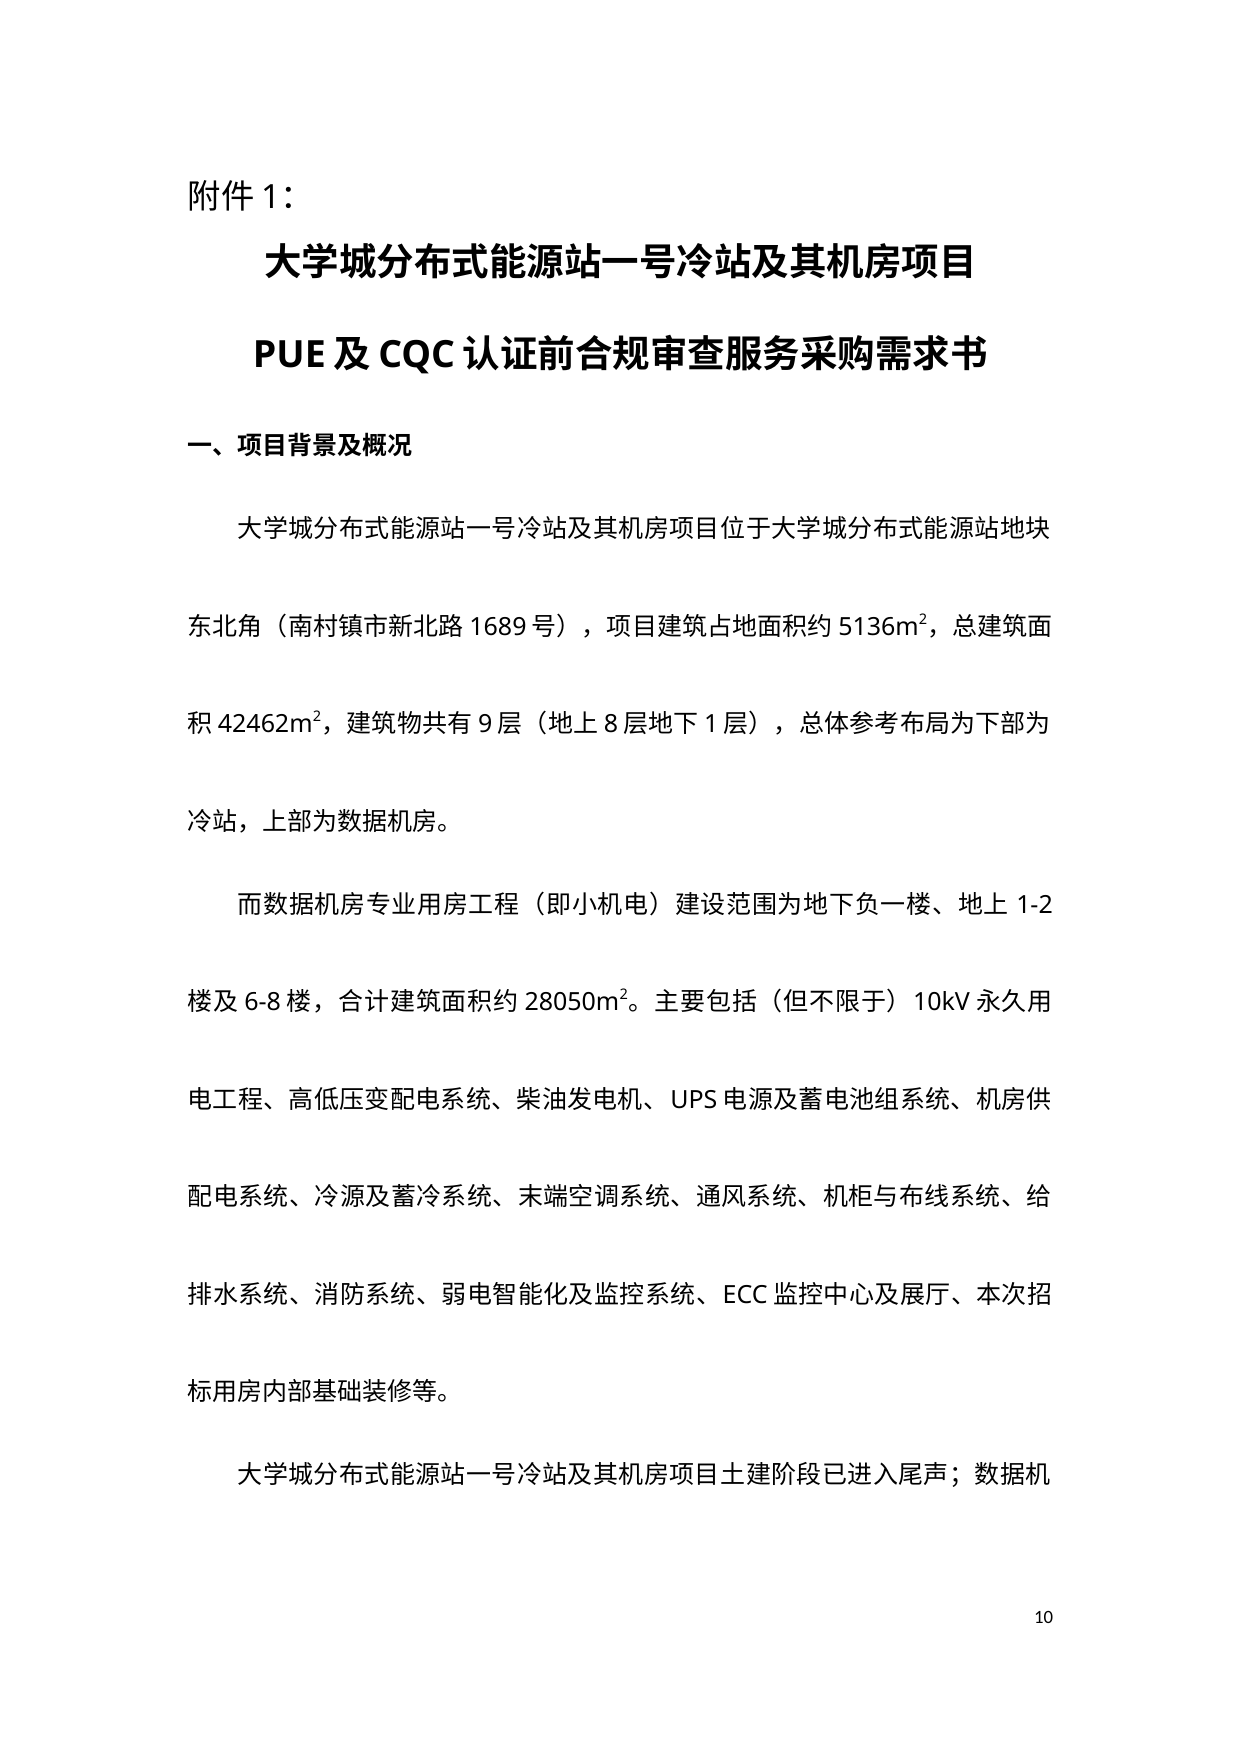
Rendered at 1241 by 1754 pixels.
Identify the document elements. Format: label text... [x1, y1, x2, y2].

text 大学城分布式能源站一号冷站及其机房项目 [187, 227, 1053, 292]
text 而数据机房专业用房工程（即小机电）建设范围为地下负一楼、地上1-2楼及6-8楼，合计建筑面积约28050m2。主要包括（但不限于）10kV永久用电工程、高低压变配电系统、柴油发电机、UPS电源及蓄电池组系统、机房供配电系统、冷源及蓄冷系统、末端空调系统、通风系统、机柜与布线系统、给排水系统、消防系统、弱电智能化及监控系统、ECC监控中心及展厅、本次招标用房内部基础装修等。 [187, 870, 1053, 1422]
text PUE及CQC认证前合规审查服务采购需求书 [187, 319, 1053, 384]
text 附件1： [187, 162, 1053, 227]
text 大学城分布式能源站一号冷站及其机房项目位于大学城分布式能源站地块东北角（南村镇市新北路1689号），项目建筑占地面积约5136m2，总建筑面积42462m2，建筑物共有9层（地上8层地下1层），总体参考布局为下部为冷站，上部为数据机房。 [187, 494, 1053, 852]
list 项目背景及概况 [187, 411, 1053, 476]
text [187, 1441, 1053, 1506]
